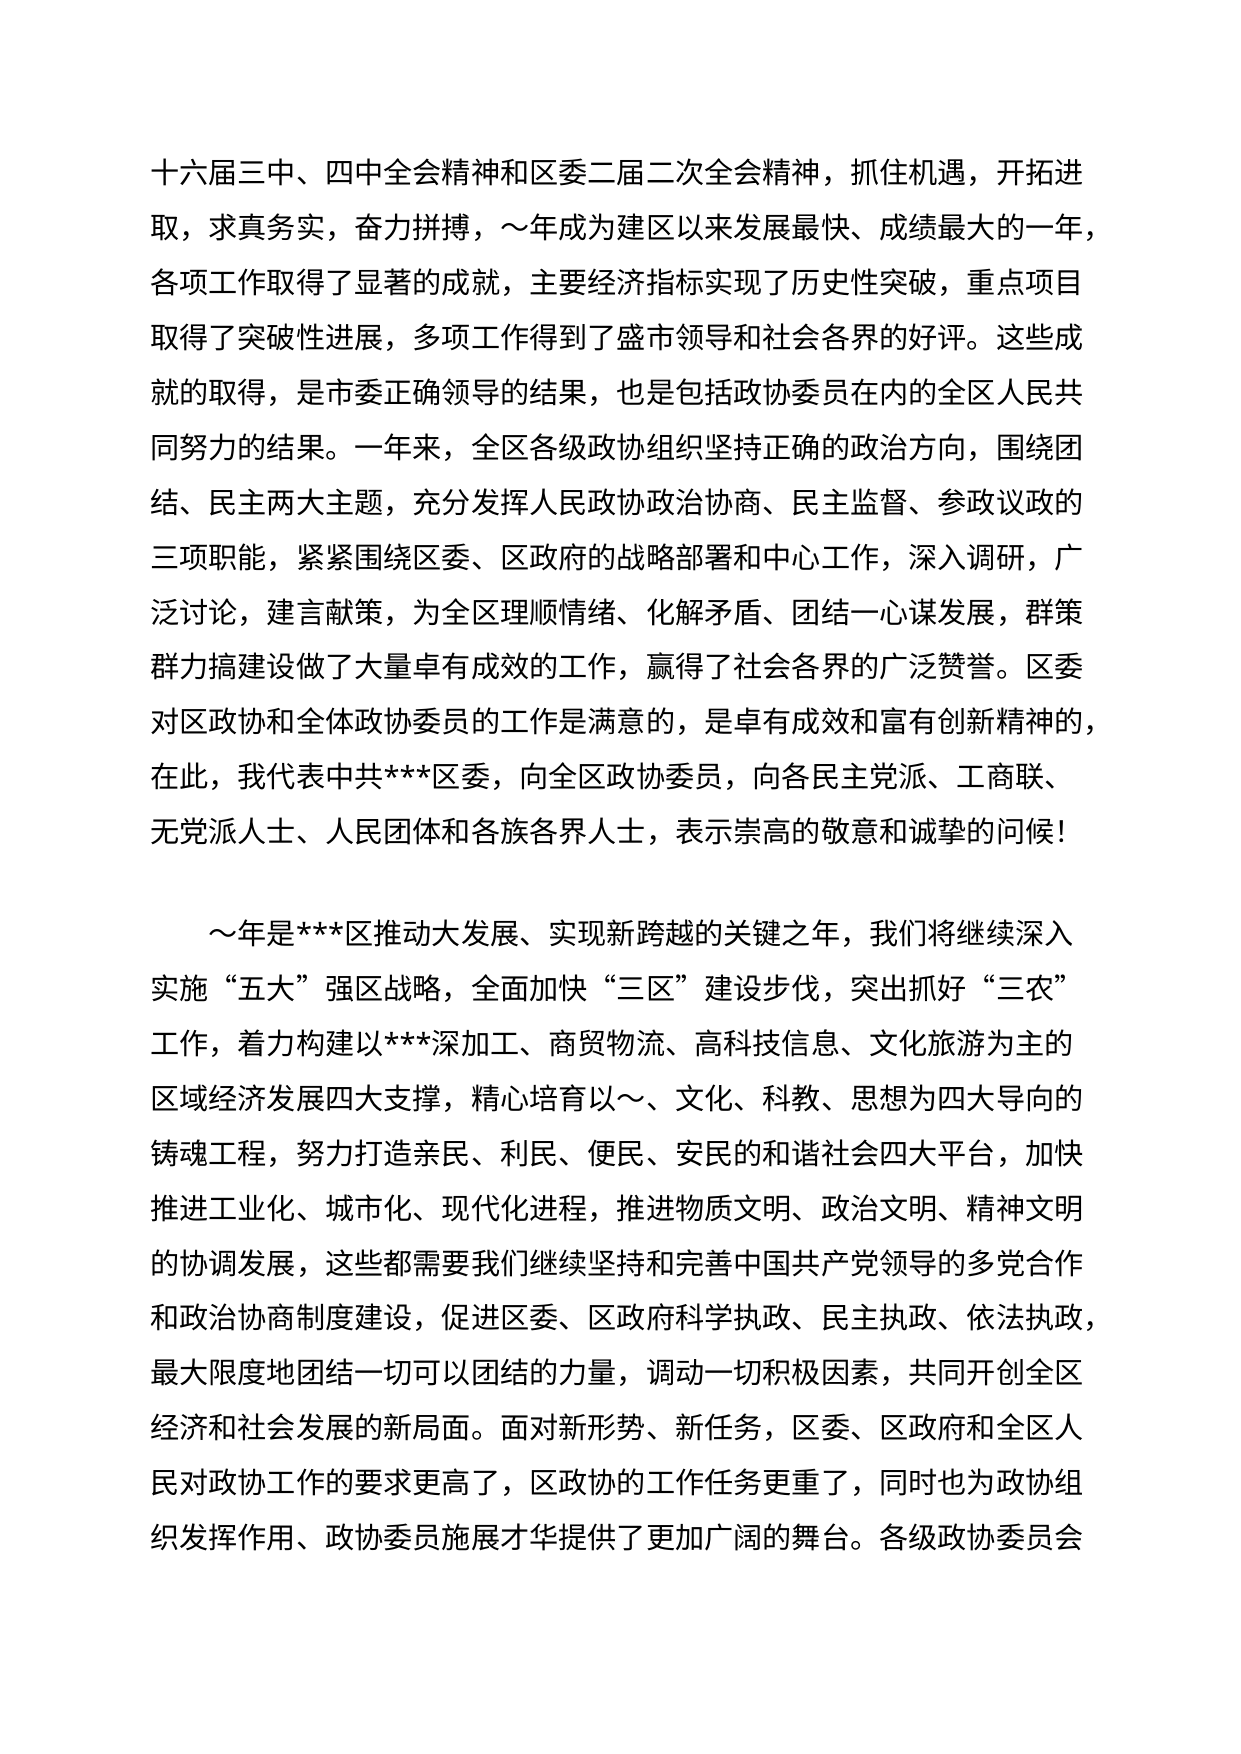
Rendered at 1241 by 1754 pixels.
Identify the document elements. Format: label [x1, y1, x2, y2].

text [150, 911, 1090, 1557]
text [150, 150, 1090, 851]
